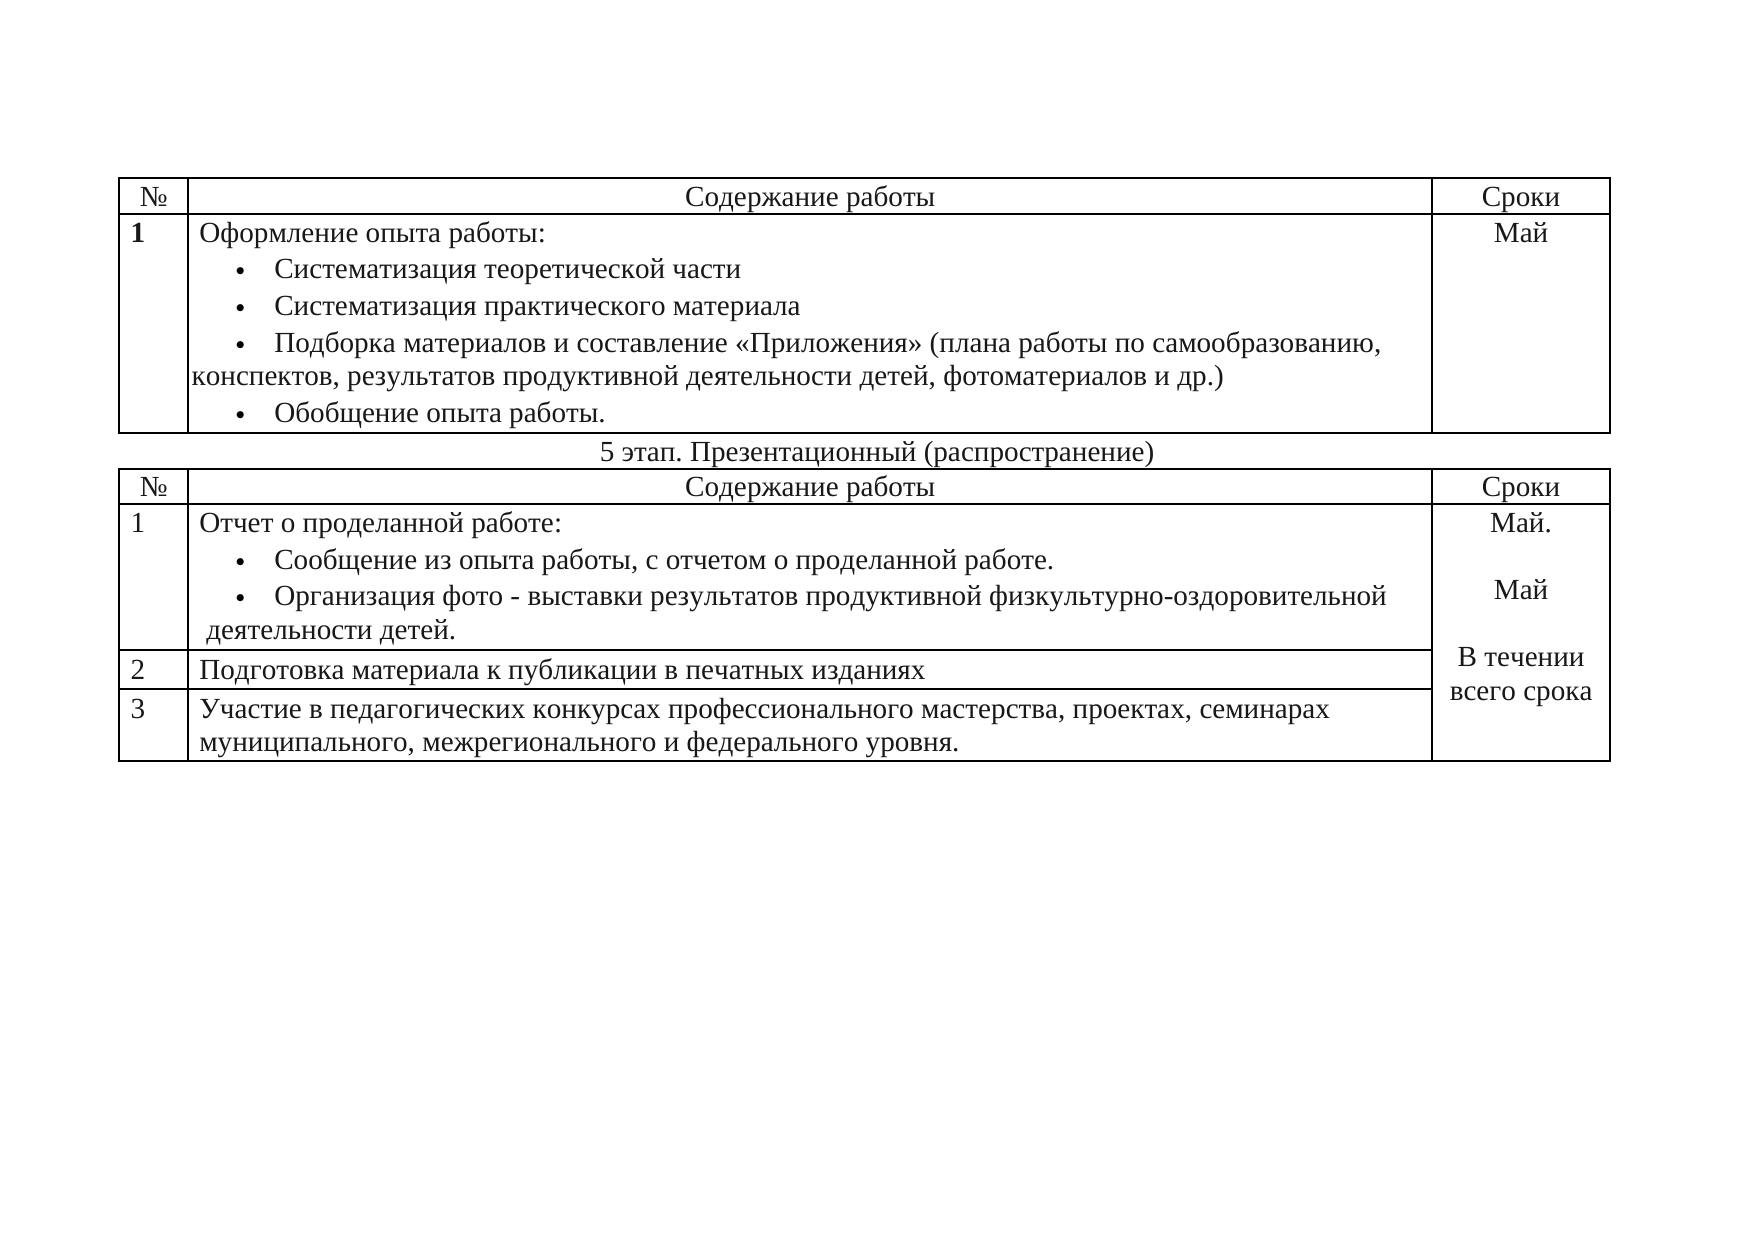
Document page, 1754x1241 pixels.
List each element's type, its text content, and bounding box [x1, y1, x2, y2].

table_header № [120, 179, 187, 213]
table_cell Подготовка материала к публикации в печатных изданиях [189, 651, 1431, 687]
table_header № [120, 470, 187, 503]
table_cell Отчет о проделанной работе: Сообщение из опыта работы, с отчетом о проделанной работе. Организация фото - выставки результатов продуктивной физкультурно-оздоровительной деятельности детей. [189, 505, 1431, 649]
table_header Содержание работы [189, 179, 1431, 213]
table_cell 3 [120, 690, 187, 760]
table_header Содержание работы [189, 470, 1431, 503]
table_cell Май [1433, 215, 1609, 432]
table_header Сроки [1433, 179, 1609, 213]
table_cell Участие в педагогических конкурсах профессионального мастерства, проектах, семинарах муниципального, межрегионального и федерального уровня. [189, 690, 1431, 760]
table_header Сроки [1433, 470, 1609, 503]
table_cell 1 [120, 215, 187, 432]
text 5 этап. Презентационный (распространение) [118, 434, 1636, 467]
table_cell 2 [120, 651, 187, 687]
table_cell Оформление опыта работы: Систематизация теоретической части Систематизация практического материала Подборка материалов и составление «Приложения» (плана работы по самообразованию, конспектов, результатов продуктивной деятельности детей, фотоматериалов и др.) Обобщение опыта работы. [189, 215, 1431, 432]
table_cell Май. Май В течении всего срока [1433, 505, 1609, 760]
table_cell 1 [120, 505, 187, 649]
